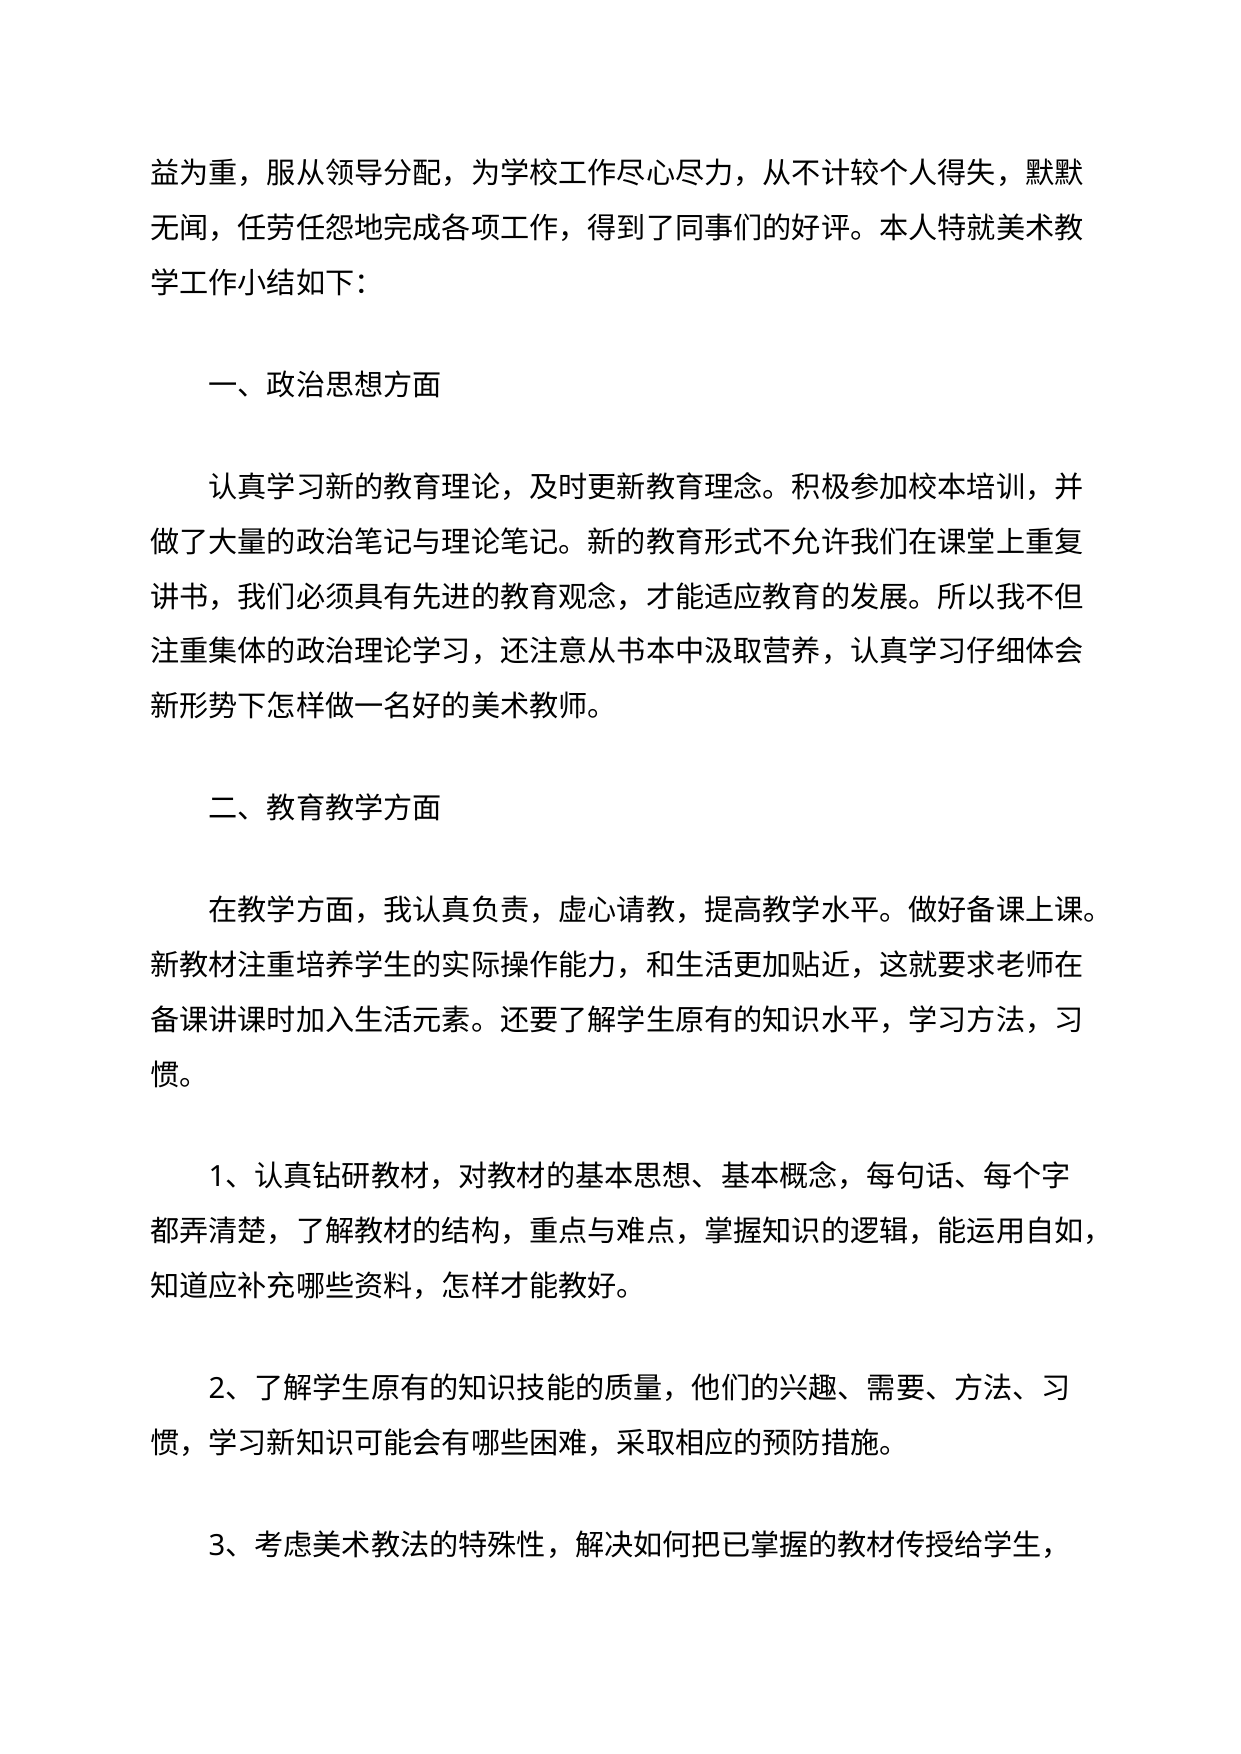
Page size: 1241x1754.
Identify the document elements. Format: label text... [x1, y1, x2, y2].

text 二、教育教学方面 [150, 785, 1090, 827]
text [150, 1521, 1090, 1564]
text 认真学习新的教育理论，及时更新教育理念。积极参加校本培训，并做了大量的政治笔记与理论笔记。新的教育形式不允许我们在课堂上重复讲书，我们必须具有先进的教育观念，才能适应教育的发展。所以我不但注重集体的政治理论学习，还注意从书本中汲取营养，认真学习仔细体会新形势下怎样做一名好的美术教师。 [150, 463, 1090, 725]
text 一、政治思想方面 [150, 362, 1090, 404]
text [150, 150, 1090, 302]
text 1、认真钻研教材，对教材的基本思想、基本概念，每句话、每个字都弄清楚，了解教材的结构，重点与难点，掌握知识的逻辑，能运用自如，知道应补充哪些资料，怎样才能教好。 [150, 1153, 1090, 1305]
text 2、了解学生原有的知识技能的质量，他们的兴趣、需要、方法、习惯，学习新知识可能会有哪些困难，采取相应的预防措施。 [150, 1364, 1090, 1462]
text 在教学方面，我认真负责，虚心请教，提高教学水平。做好备课上课。新教材注重培养学生的实际操作能力，和生活更加贴近，这就要求老师在备课讲课时加入生活元素。还要了解学生原有的知识水平，学习方法，习惯。 [150, 886, 1090, 1093]
